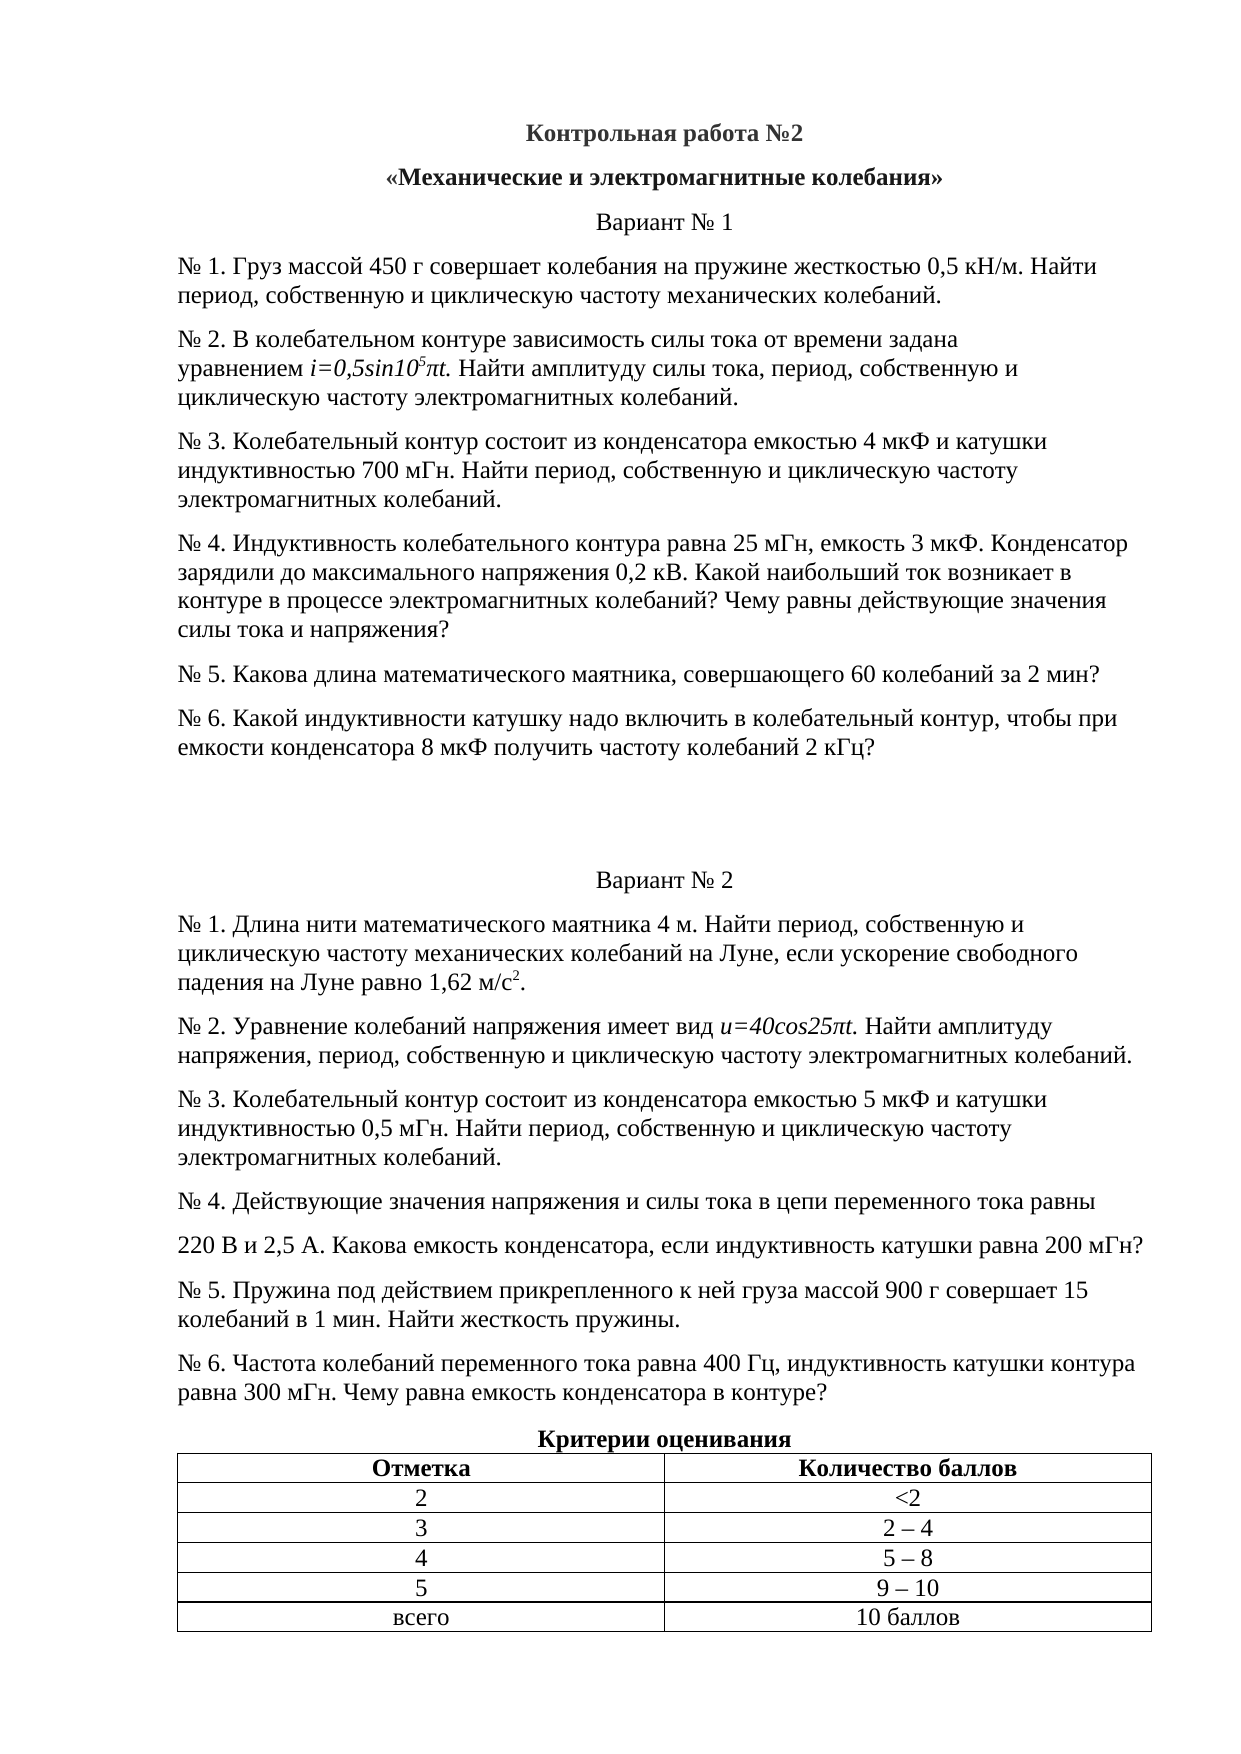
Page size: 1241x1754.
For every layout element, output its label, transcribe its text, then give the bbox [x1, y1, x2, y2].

text № 5. Какова длина математического маятника, совершающего 60 колебаний за 2 мин? [177, 659, 1152, 687]
table_cell 10 баллов [665, 1603, 1151, 1631]
text № 3. Колебательный контур состоит из конденсатора емкостью 5 мкФ и катушки индуктивностью 0,5 мГн. Найти период, собственную и циклическую частоту электромагнитных колебаний. [177, 1084, 1152, 1171]
text № 6. Какой индуктивности катушку надо включить в колебательный контур, чтобы при емкости конденсатора 8 мкФ получить частоту колебаний 2 кГц? [177, 703, 1152, 761]
text № 2. В колебательном контуре зависимость силы тока от времени задана уравнением i=0,5sin105πt. Найти амплитуду силы тока, период, собственную и циклическую частоту электромагнитных колебаний. [177, 324, 1152, 411]
text 220 В и 2,5 А. Какова емкость конденсатора, если индуктивность катушки равна 200 мГн? [177, 1231, 1152, 1259]
text «Механические и электромагнитные колебания» [177, 162, 1152, 191]
text № 6. Частота колебаний переменного тока равна 400 Гц, индуктивность катушки контура равна 300 мГн. Чему равна емкость конденсатора в контуре? [177, 1348, 1152, 1406]
table_cell 9 – 10 [665, 1573, 1151, 1601]
table_cell 4 [178, 1543, 664, 1572]
text Контрольная работа №2 [177, 118, 1152, 147]
text Вариант № 1 [177, 207, 1152, 236]
table_header Количество баллов [665, 1454, 1151, 1482]
text № 4. Индуктивность колебательного контура равна 25 мГн, емкость 3 мкФ. Конденсатор зарядили до максимального напряжения 0,2 кВ. Какой наибольший ток возникает в контуре в процессе электромагнитных колебаний? Чему равны действующие значения силы тока и напряжения? [177, 528, 1152, 643]
table_cell <2 [665, 1483, 1151, 1512]
text № 3. Колебательный контур состоит из конденсатора емкостью 4 мкФ и катушки индуктивностью 700 мГн. Найти период, собственную и циклическую частоту электромагнитных колебаний. [177, 426, 1152, 512]
table_cell 5 – 8 [665, 1543, 1151, 1572]
text № 1. Груз массой 450 г совершает колебания на пружине жесткостью 0,5 кН/м. Найти период, собственную и циклическую частоту механических колебаний. [177, 251, 1152, 309]
table_cell 5 [178, 1573, 664, 1601]
text № 4. Действующие значения напряжения и силы тока в цепи переменного тока равны [177, 1186, 1152, 1215]
text № 1. Длина нити математического маятника 4 м. Найти период, собственную и циклическую частоту механических колебаний на Луне, если ускорение свободного падения на Луне равно 1,62 м/с2. [177, 909, 1152, 996]
text № 2. Уравнение колебаний напряжения имеет вид u=40cos25πt. Найти амплитуду напряжения, период, собственную и циклическую частоту электромагнитных колебаний. [177, 1011, 1152, 1069]
table_cell 2 [178, 1483, 664, 1512]
text Вариант № 2 [177, 865, 1152, 894]
text № 5. Пружина под действием прикрепленного к ней груза массой 900 г совершает 15 колебаний в 1 мин. Найти жесткость пружины. [177, 1275, 1152, 1332]
table_cell 3 [178, 1513, 664, 1542]
text Критерии оценивания [177, 1424, 1152, 1452]
table_cell 2 – 4 [665, 1513, 1151, 1542]
table_cell всего [178, 1603, 664, 1631]
table_header Отметка [178, 1454, 664, 1482]
